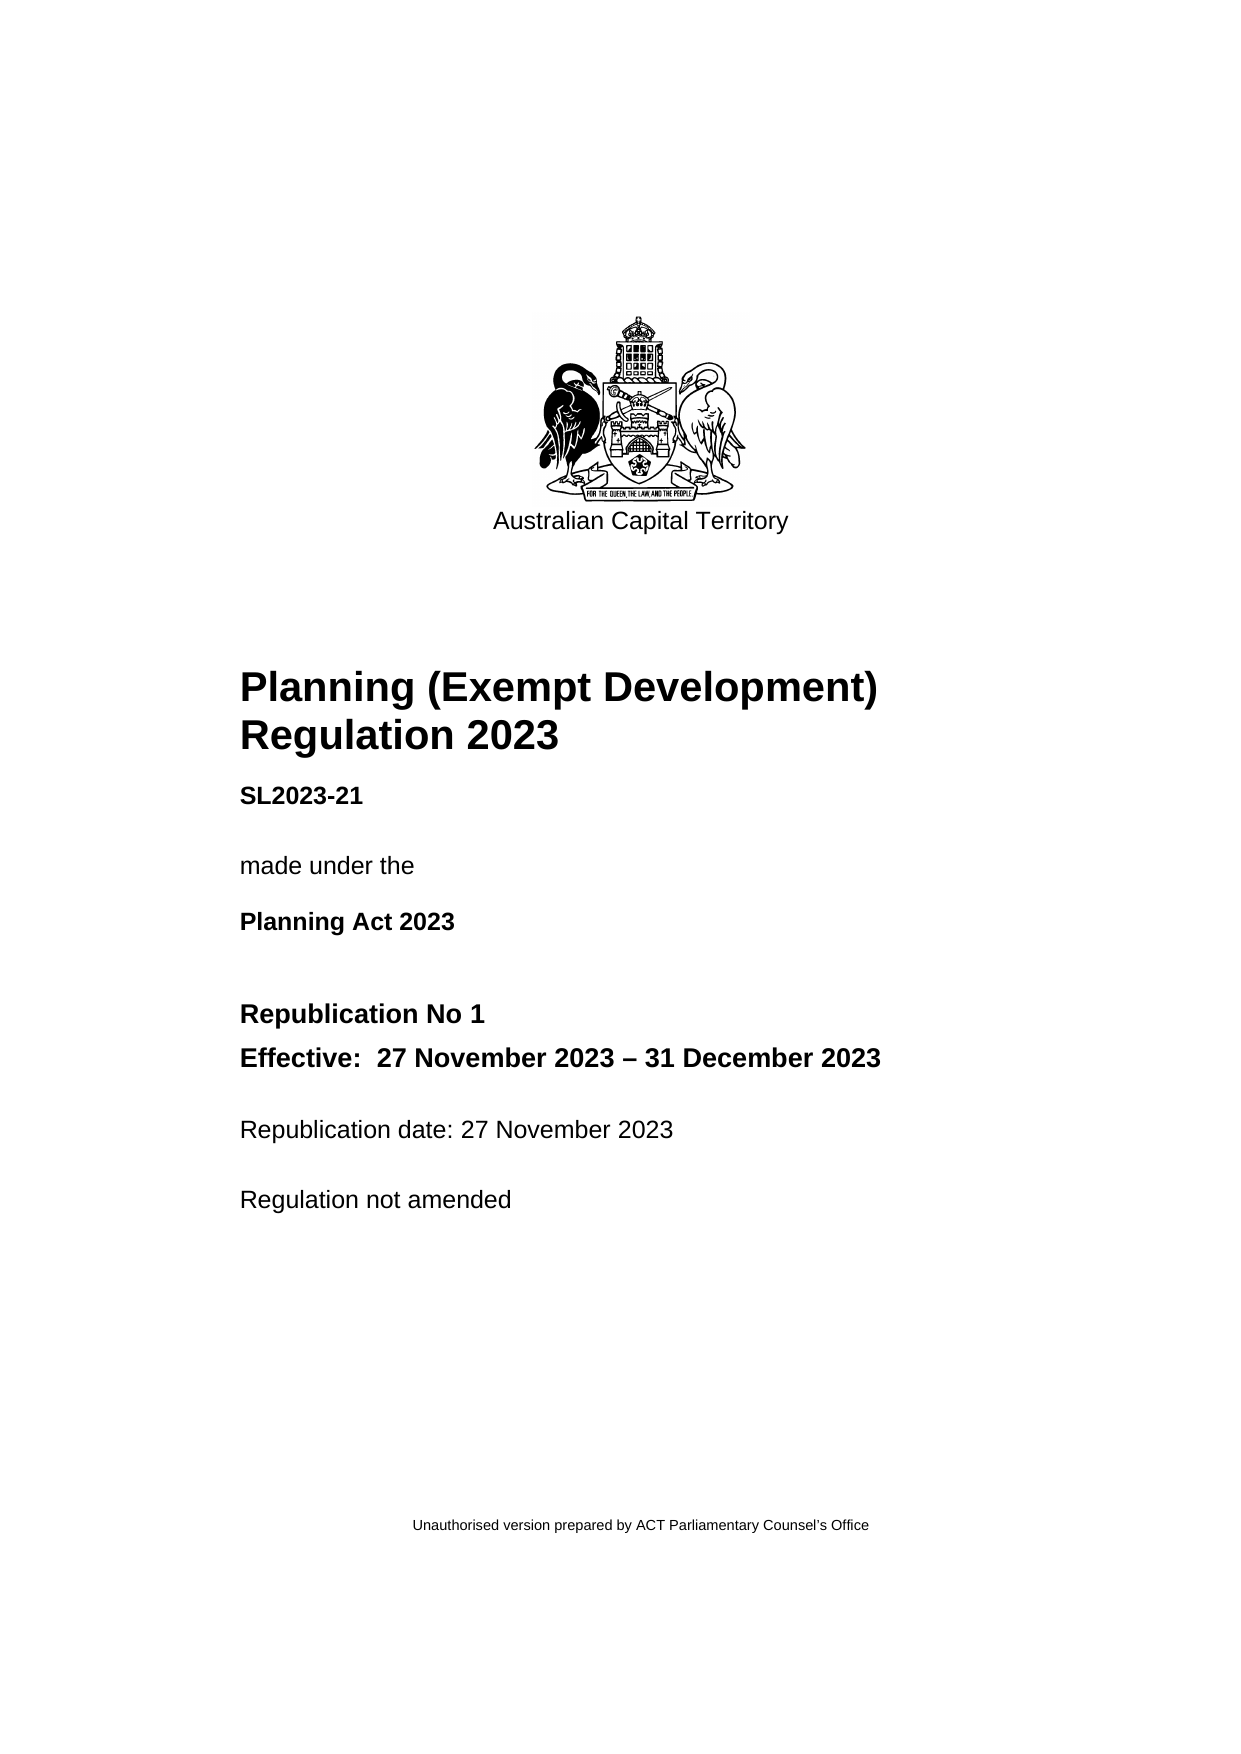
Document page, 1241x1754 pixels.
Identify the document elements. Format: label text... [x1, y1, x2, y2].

text Planning (Exempt Development) Regulation 2023 [239, 662, 1042, 758]
text made under the [239, 851, 1042, 880]
text Planning Act 2023 [239, 907, 1042, 936]
text Regulation not amended [239, 1185, 1042, 1214]
text Republication date: 27 November 2023 [239, 1115, 1042, 1144]
text Australian Capital Territory [239, 506, 1042, 535]
picture [531, 312, 751, 507]
text Republication No 1 [239, 998, 1042, 1029]
text SL2023-21 [239, 781, 1042, 809]
text Effective: 27 November 2023 – 31 December 2023 [239, 1042, 1042, 1073]
